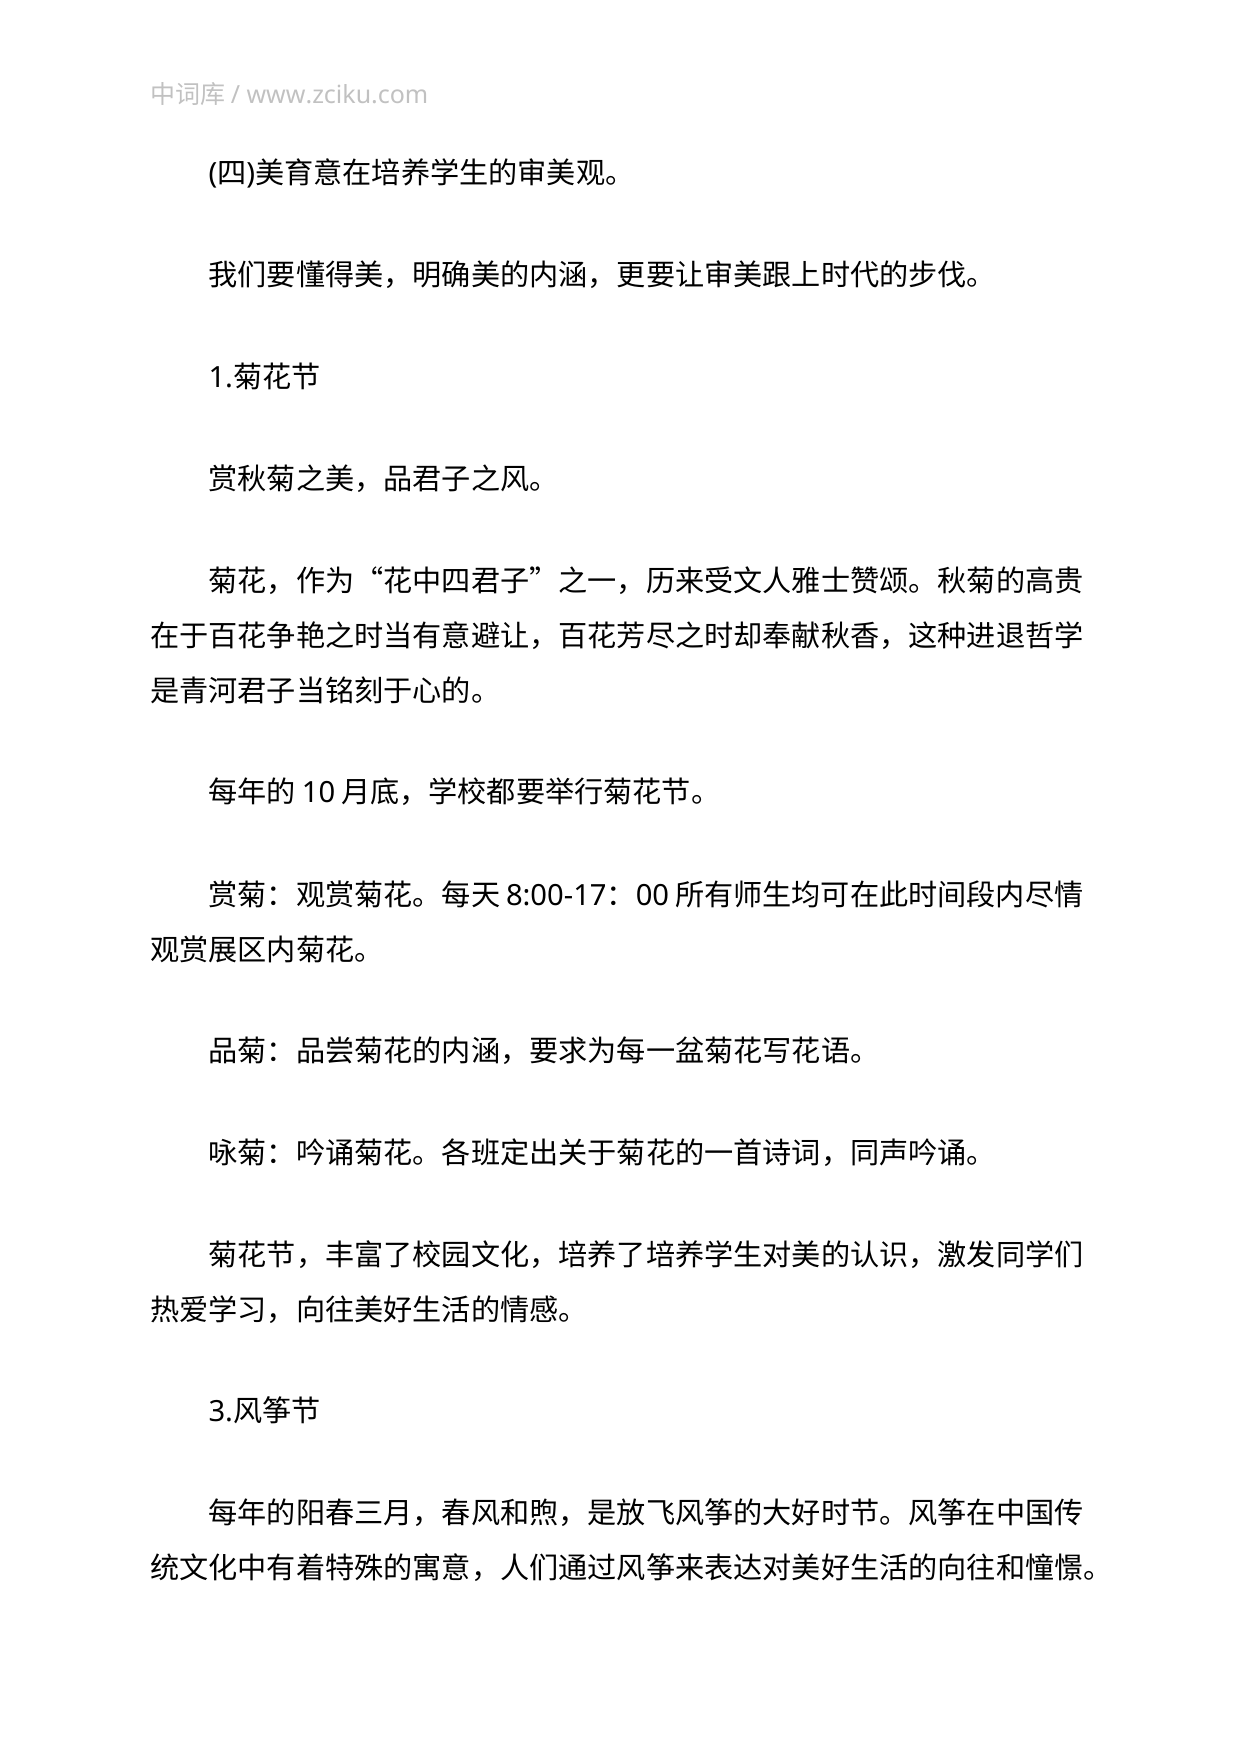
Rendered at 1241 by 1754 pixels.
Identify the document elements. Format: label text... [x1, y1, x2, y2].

text 1.菊花节 [150, 354, 1090, 396]
text 3.风筝节 [150, 1388, 1090, 1430]
text 赏菊：观赏菊花。每天8:00-17：00所有师生均可在此时间段内尽情观赏展区内菊花。 [150, 871, 1090, 968]
text 咏菊：吟诵菊花。各班定出关于菊花的一首诗词，同声吟诵。 [150, 1129, 1090, 1172]
text 菊花节，丰富了校园文化，培养了培养学生对美的认识，激发同学们热爱学习，向往美好生活的情感。 [150, 1231, 1090, 1328]
text 菊花，作为“花中四君子”之一，历来受文人雅士赞颂。秋菊的高贵在于百花争艳之时当有意避让，百花芳尽之时却奉献秋香，这种进退哲学是青河君子当铭刻于心的。 [150, 557, 1090, 709]
text 我们要懂得美，明确美的内涵，更要让审美跟上时代的步伐。 [150, 252, 1090, 294]
text 品菊：品尝菊花的内涵，要求为每一盆菊花写花语。 [150, 1028, 1090, 1070]
text 赏秋菊之美，品君子之风。 [150, 456, 1090, 498]
text 每年的阳春三月，春风和煦，是放飞风筝的大好时节。风筝在中国传统文化中有着特殊的寓意，人们通过风筝来表达对美好生活的向往和憧憬。 [150, 1490, 1090, 1587]
text (四)美育意在培养学生的审美观。 [150, 150, 1090, 192]
text 每年的10月底，学校都要举行菊花节。 [150, 769, 1090, 811]
